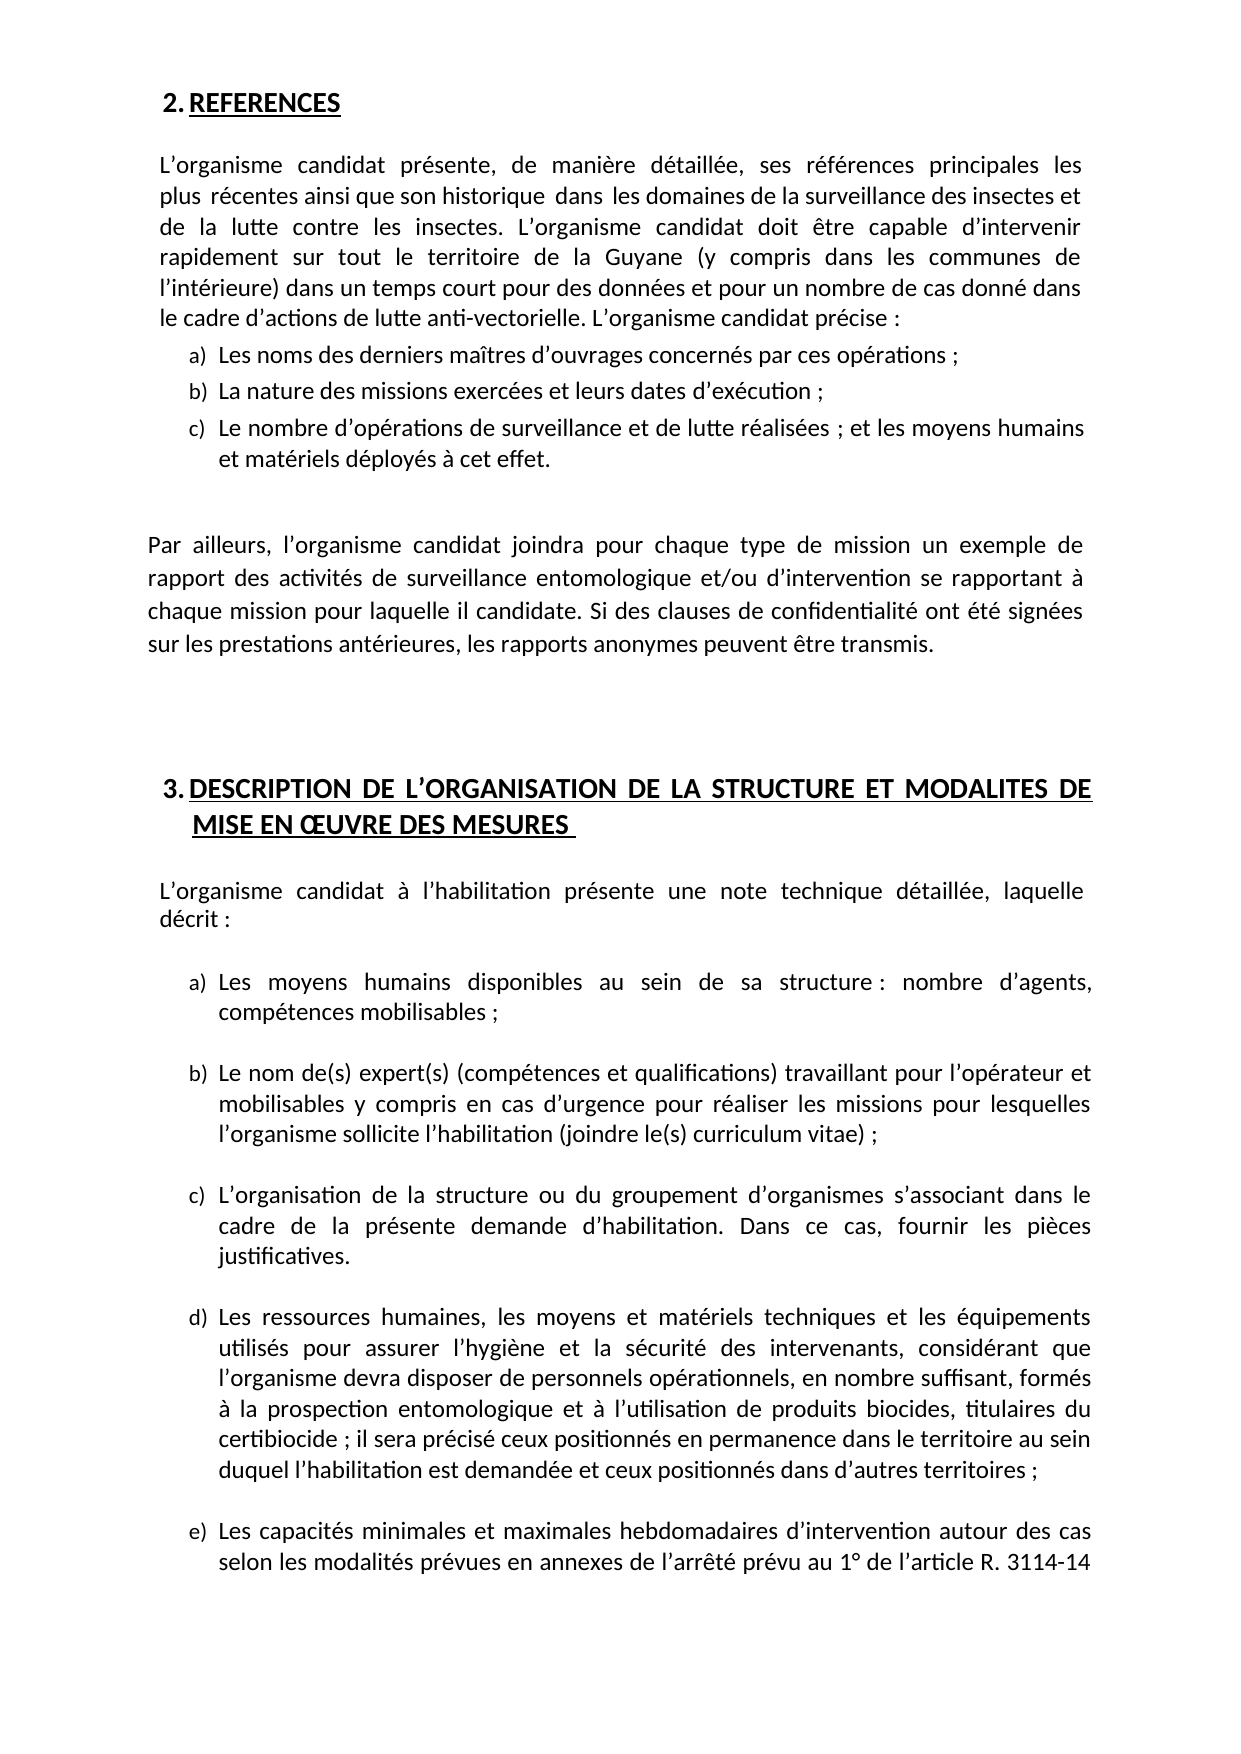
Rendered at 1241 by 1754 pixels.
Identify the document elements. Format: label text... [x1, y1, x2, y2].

list Les ressources humaines, les moyens et matériels techniques et les équipements utilisés pour assurer l’hygiène et la sécurité des intervenants, considérant que l’organisme devra disposer de personnels opérationnels, en nombre suffisant, formés à la prospection entomologique et à l’utilisation de produits biocides, titulaires du certibiocide ; il sera précisé ceux positionnés en permanence dans le territoire au sein duquel l’habilitation est demandée et ceux positionnés dans d’autres territoires ; [189, 1302, 1093, 1485]
text L’organisme candidat à l’habilitation présente une note technique détaillée, laquelle décrit : [159, 877, 1085, 933]
list Les moyens humains disponibles au sein de sa structure : nombre d’agents, compétences mobilisables ; [189, 966, 1093, 1027]
list La nature des missions exercées et leurs dates d’exécution ; [189, 376, 1085, 406]
list Le nom de(s) expert(s) (compétences et qualifications) travaillant pour l’opérateur et mobilisables y compris en cas d’urgence pour réaliser les missions pour lesquelles l’organisme sollicite l’habilitation (joindre le(s) curriculum vitae) ; [189, 1057, 1093, 1149]
text L’organisme candidat présente, de manière détaillée, ses références principales les plus récentes ainsi que son historique dans les domaines de la surveillance des insectes et de la lutte contre les insectes. L’organisme candidat doit être capable d’intervenir rapidement sur tout le territoire de la Guyane (y compris dans les communes de l’intérieure) dans un temps court pour des données et pour un nombre de cas donné dans le cadre d’actions de lutte anti-vectorielle. L’organisme candidat précise : [159, 149, 1082, 333]
list DESCRIPTION DE L’ORGANISATION DE LA STRUCTURE ET MODALITES DE MISE EN ŒUVRE DES MESURES [162, 770, 1093, 841]
text Par ailleurs, l’organisme candidat joindra pour chaque type de mission un exemple de rapport des activités de surveillance entomologique et/ou d’intervention se rapportant à chaque mission pour laquelle il candidate. Si des clauses de confidentialité ont été signées sur les prestations antérieures, les rapports anonymes peuvent être transmis. [148, 529, 1085, 658]
list REFERENCES [162, 89, 1093, 119]
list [189, 1515, 1093, 1576]
list Le nombre d’opérations de surveillance et de lutte réalisées ; et les moyens humains et matériels déployés à cet effet. [189, 412, 1085, 473]
list Les noms des derniers maîtres d’ouvrages concernés par ces opérations ; [189, 339, 1085, 369]
list L’organisation de la structure ou du groupement d’organismes s’associant dans le cadre de la présente demande d’habilitation. Dans ce cas, fournir les pièces justificatives. [189, 1179, 1093, 1271]
